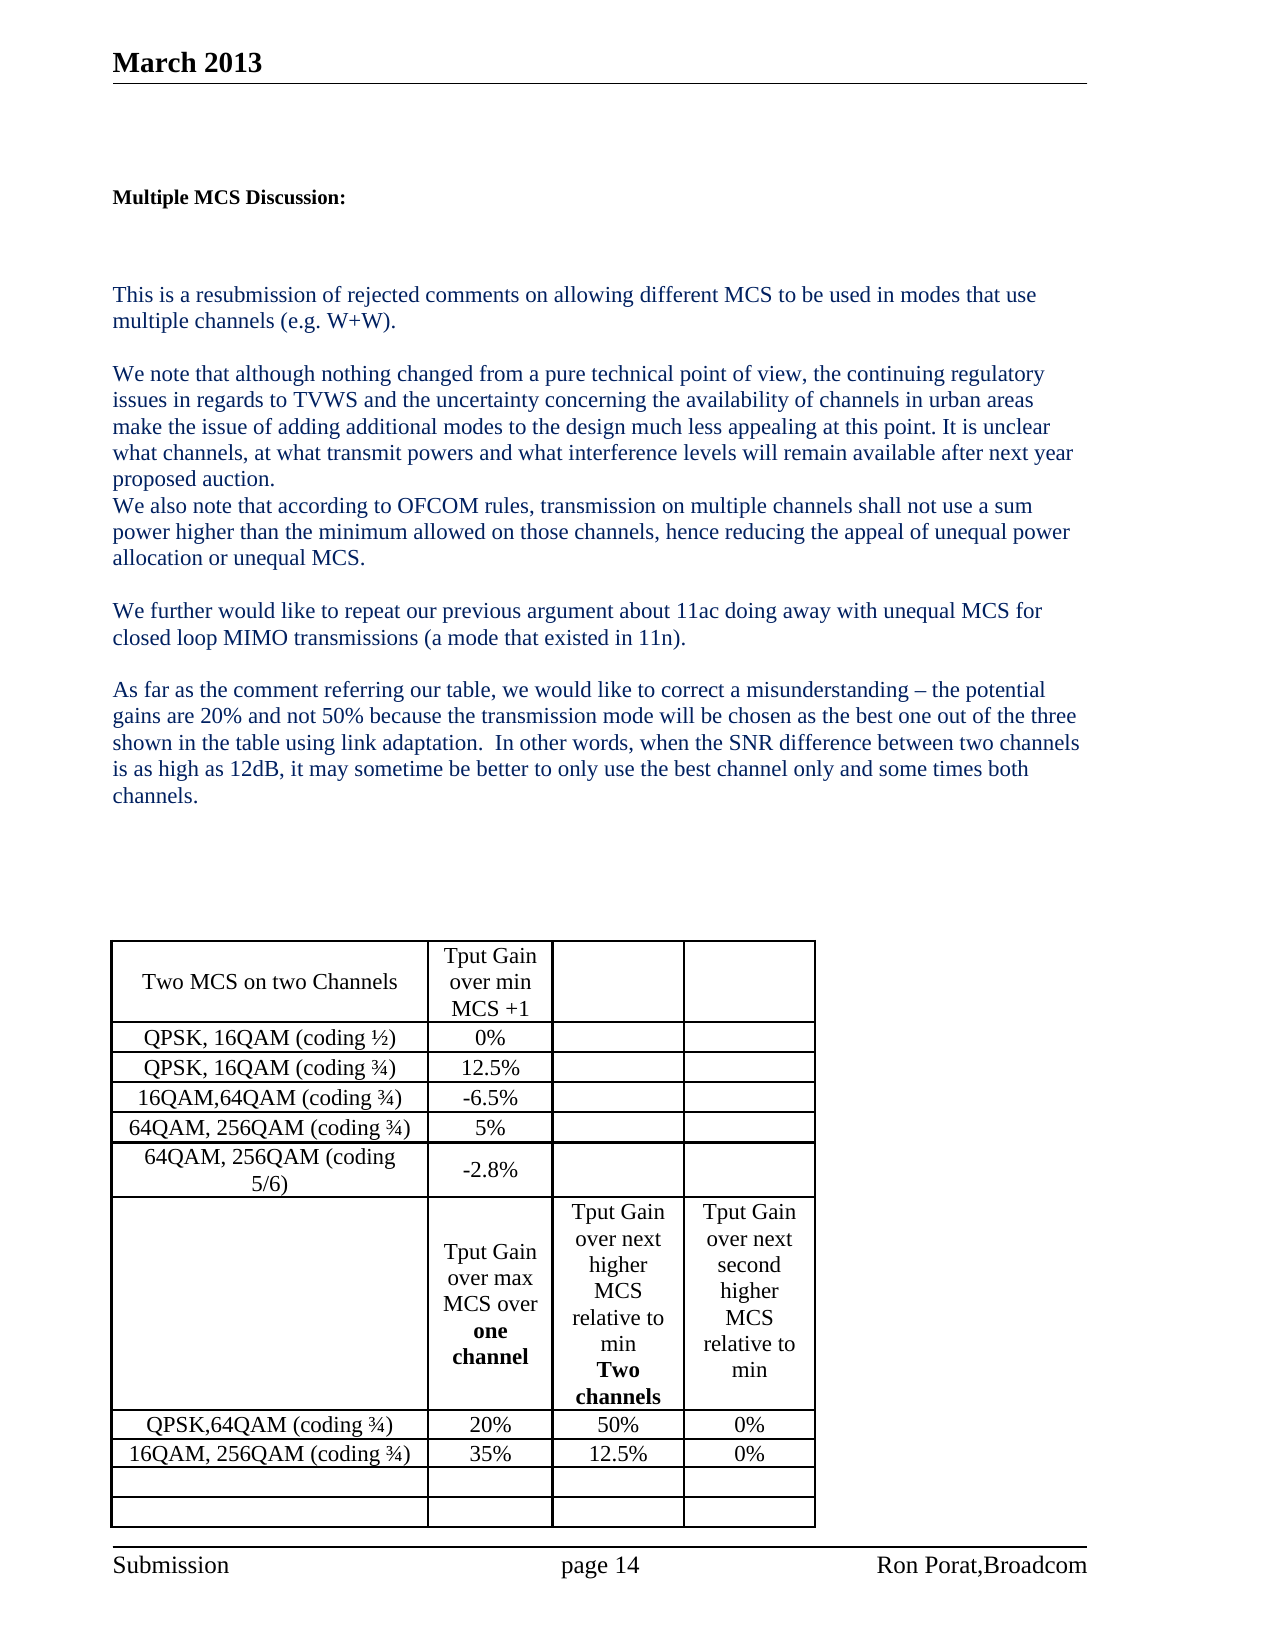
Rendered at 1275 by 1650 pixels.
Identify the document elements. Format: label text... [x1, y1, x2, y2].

table_cell [429, 1468, 551, 1496]
text Multiple MCS Discussion: [112, 185, 1087, 209]
table_cell [554, 1468, 683, 1496]
table_cell [113, 1468, 427, 1496]
text As far as the comment referring our table, we would like to correct a misunderstanding – the potential gains are 20% and not 50% because the transmission mode will be chosen as the best one out of the three shown in the table using link adaptation. In other words, when the SNR difference between two channels is as high as 12dB, it may sometime be better to only use the best channel only and some times both channels. [112, 676, 1087, 808]
table_header Tput Gain over min MCS +1 [429, 942, 551, 1021]
table_cell 20% [429, 1411, 551, 1437]
table_cell Tput Gain over next higher MCS relative to min Two channels [554, 1198, 683, 1409]
table_cell 16QAM,64QAM (coding ¾) [113, 1083, 427, 1111]
table_cell [685, 1144, 814, 1196]
table_header [554, 942, 683, 1021]
table_cell 12.5% [429, 1053, 551, 1081]
table_cell [685, 1468, 814, 1496]
table_cell Tput Gain over max MCS over one channel [429, 1198, 551, 1409]
table_cell QPSK, 16QAM (coding ¾) [113, 1053, 427, 1081]
table_cell -6.5% [429, 1083, 551, 1111]
table_cell [554, 1498, 683, 1526]
table_cell 64QAM, 256QAM (coding 5/6) [113, 1144, 427, 1196]
table_header [685, 942, 814, 1021]
table_cell [554, 1053, 683, 1081]
table_cell [685, 1023, 814, 1051]
table_cell [685, 1113, 814, 1141]
table_cell 64QAM, 256QAM (coding ¾) [113, 1113, 427, 1141]
text This is a resubmission of rejected comments on allowing different MCS to be used in modes that use multiple channels (e.g. W+W). [112, 281, 1087, 334]
table_cell 0% [429, 1023, 551, 1051]
table_cell 0% [685, 1440, 814, 1466]
table_cell QPSK,64QAM (coding ¾) [113, 1411, 427, 1437]
table_cell [429, 1498, 551, 1526]
table_cell 12.5% [554, 1440, 683, 1466]
table_cell 16QAM, 256QAM (coding ¾) [113, 1440, 427, 1466]
table_cell [554, 1083, 683, 1111]
table_cell 0% [685, 1411, 814, 1437]
table_cell [685, 1498, 814, 1526]
table_cell 35% [429, 1440, 551, 1466]
table_header Two MCS on two Channels [113, 942, 427, 1021]
table_cell [685, 1053, 814, 1081]
table_cell [113, 1198, 427, 1409]
table_cell [554, 1144, 683, 1196]
table_cell [113, 1498, 427, 1526]
text We further would like to repeat our previous argument about 11ac doing away with unequal MCS for closed loop MIMO transmissions (a mode that existed in 11n). [112, 597, 1087, 650]
table_cell [685, 1083, 814, 1111]
text We note that although nothing changed from a pure technical point of view, the continuing regulatory issues in regards to TVWS and the uncertainty concerning the availability of channels in urban areas make the issue of adding additional modes to the design much less appealing at this point. It is unclear what channels, at what transmit powers and what interference levels will remain available after next year proposed auction. [112, 360, 1087, 492]
table_cell -2.8% [429, 1144, 551, 1196]
table_cell Tput Gain over next second higher MCS relative to min [685, 1198, 814, 1409]
text We also note that according to OFCOM rules, transmission on multiple channels shall not use a sum power higher than the minimum allowed on those channels, hence reducing the appeal of unequal power allocation or unequal MCS. [112, 492, 1087, 571]
table_cell [554, 1113, 683, 1141]
table_cell QPSK, 16QAM (coding ½) [113, 1023, 427, 1051]
table_cell 5% [429, 1113, 551, 1141]
table_cell 50% [554, 1411, 683, 1437]
table_cell [554, 1023, 683, 1051]
